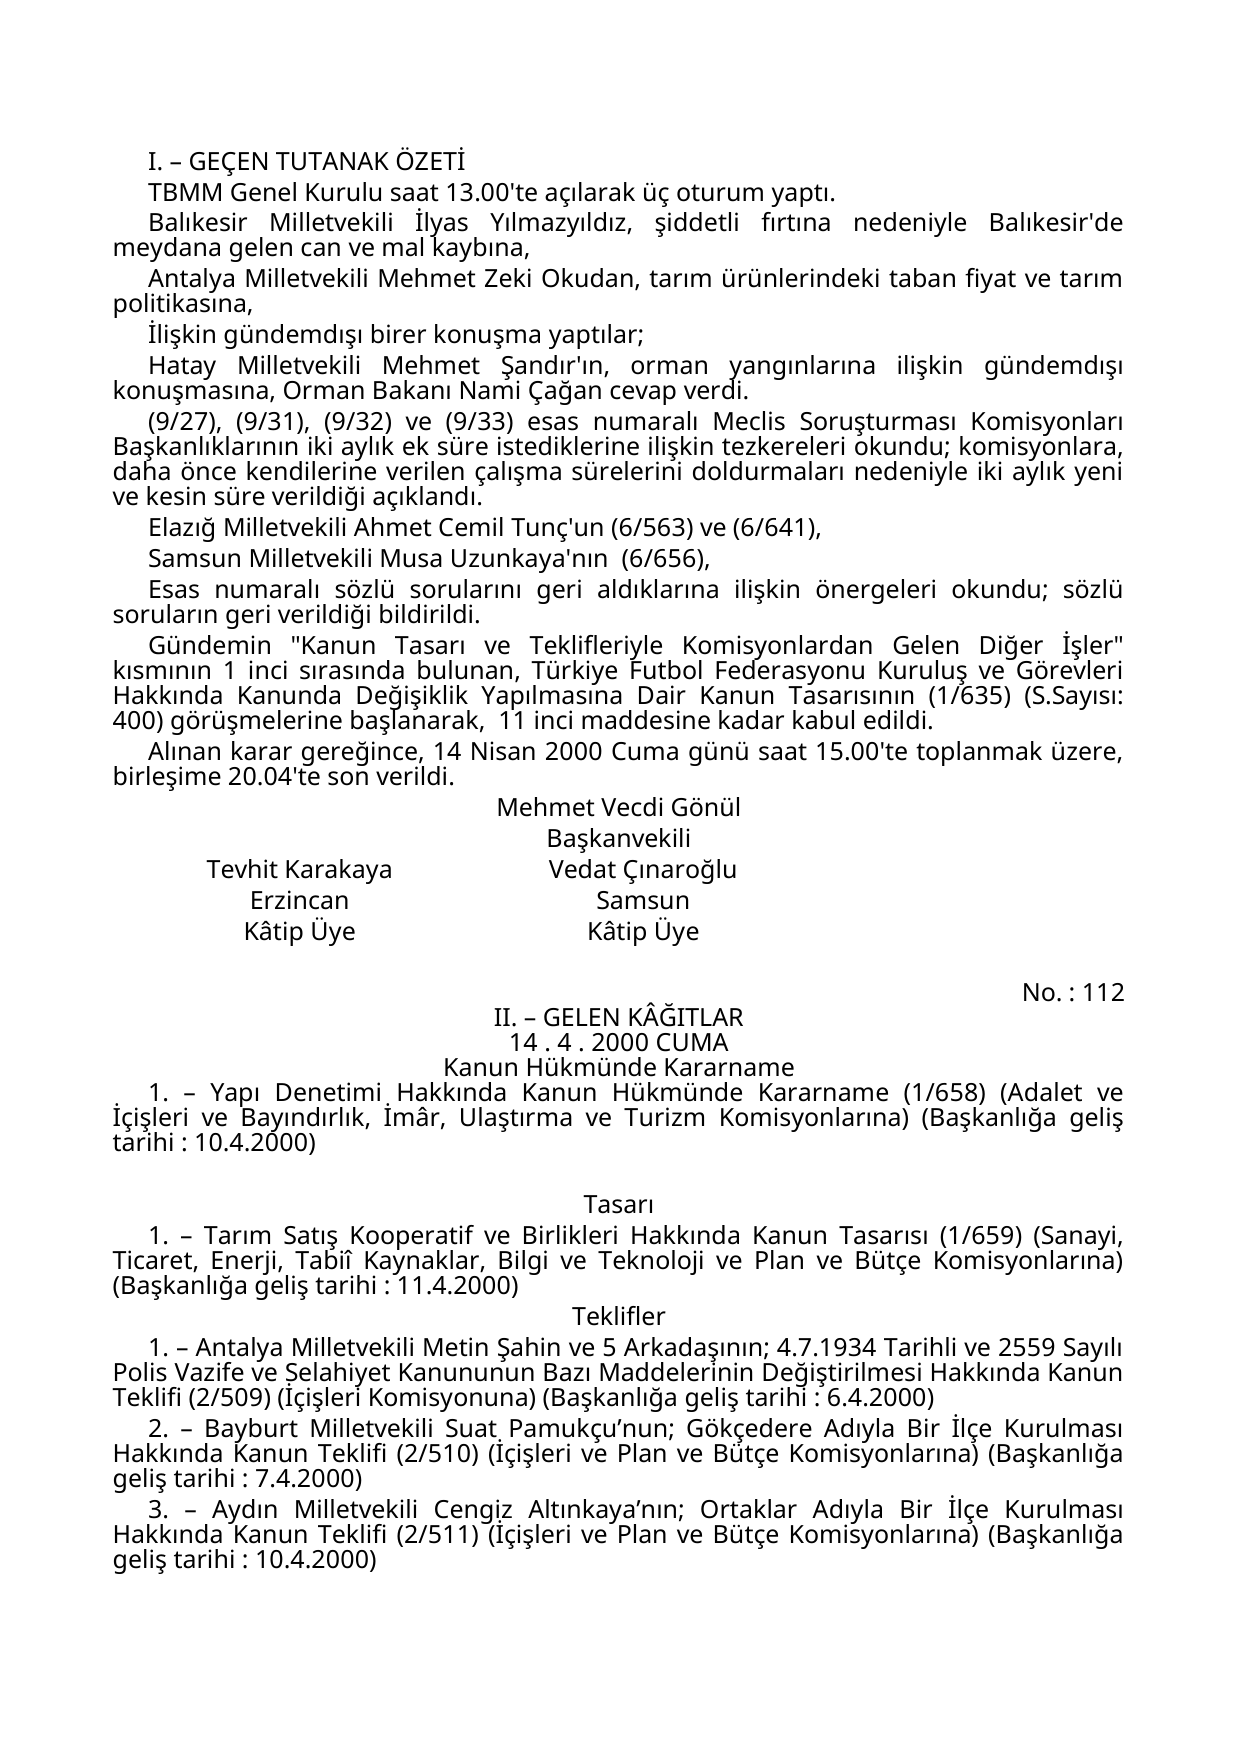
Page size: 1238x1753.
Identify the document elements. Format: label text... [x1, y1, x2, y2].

text II. – GELEN KÂĞITLAR [112, 1007, 1125, 1032]
text 1. – Antalya Milletvekili Metin Şahin ve 5 Arkadaşının; 4.7.1934 Tarihli ve 2559 Sayılı Polis Vazife ve Selahiyet Kanununun Bazı Maddelerinin Değiştirilmesi Hakkında Kanun Teklifi (2/509) (İçişleri Komisyonuna) (Başkanlığa geliş tarihi : 6.4.2000) [112, 1337, 1125, 1412]
text Balıkesir Milletvekili İlyas Yılmazyıldız, şiddetli fırtına nedeniyle Balıkesir'de meydana gelen can ve mal kaybına, [112, 212, 1125, 262]
text 3. – Aydın Milletvekili Cengiz Altınkaya’nın; Ortaklar Adıyla Bir İlçe Kurulması Hakkında Kanun Teklifi (2/511) (İçişleri ve Plan ve Bütçe Komisyonlarına) (Başkanlığa geliş tarihi : 10.4.2000) [112, 1498, 1125, 1573]
text Esas numaralı sözlü sorularını geri aldıklarına ilişkin önergeleri okundu; sözlü soruların geri verildiği bildirildi. [112, 578, 1125, 628]
text Erzincan Samsun [112, 889, 1125, 914]
text Tevhit Karakaya Vedat Çınaroğlu [112, 858, 1125, 883]
text No. : 112 [187, 982, 1125, 1007]
text Hatay Milletvekili Mehmet Şandır'ın, orman yangınlarına ilişkin gündemdışı konuşmasına, Orman Bakanı Nami Çağan cevap verdi. [112, 355, 1125, 405]
text (9/27), (9/31), (9/32) ve (9/33) esas numaralı Meclis Soruşturması Komisyonları Başkanlıklarının iki aylık ek süre istediklerine ilişkin tezkereleri okundu; komisyonlara, daha önce kendilerine verilen çalışma sürelerini doldurmaları nedeniyle iki aylık yeni ve kesin süre verildiği açıklandı. [112, 411, 1125, 511]
text 1. – Yapı Denetimi Hakkında Kanun Hükmünde Kararname (1/658) (Adalet ve İçişleri ve Bayındırlık, İmâr, Ulaştırma ve Turizm Komisyonlarına) (Başkanlığa geliş tarihi : 10.4.2000) [112, 1082, 1125, 1157]
text 2. – Bayburt Milletvekili Suat Pamukçu’nun; Gökçedere Adıyla Bir İlçe Kurulması Hakkında Kanun Teklifi (2/510) (İçişleri ve Plan ve Bütçe Komisyonlarına) (Başkanlığa geliş tarihi : 7.4.2000) [112, 1417, 1125, 1492]
text İlişkin gündemdışı birer konuşma yaptılar; [112, 324, 1125, 349]
text I. – GEÇEN TUTANAK ÖZETİ [112, 150, 1125, 175]
text Elazığ Milletvekili Ahmet Cemil Tunç'un (6/563) ve (6/641), [112, 517, 1125, 542]
text TBMM Genel Kurulu saat 13.00'te açılarak üç oturum yaptı. [112, 181, 1125, 206]
text 1. – Tarım Satış Kooperatif ve Birlikleri Hakkında Kanun Tasarısı (1/659) (Sanayi, Ticaret, Enerji, Tabiî Kaynaklar, Bilgi ve Teknoloji ve Plan ve Bütçe Komisyonlarına) (Başkanlığa geliş tarihi : 11.4.2000) [112, 1225, 1125, 1300]
text Teklifler [112, 1306, 1125, 1331]
text Tasarı [112, 1194, 1125, 1219]
text Kanun Hükmünde Kararname [112, 1057, 1125, 1082]
text Samsun Milletvekili Musa Uzunkaya'nın (6/656), [112, 547, 1125, 572]
text Mehmet Vecdi Gönül [112, 796, 1125, 821]
text Başkanvekili [112, 827, 1125, 852]
text Alınan karar gereğince, 14 Nisan 2000 Cuma günü saat 15.00'te toplanmak üzere, birleşime 20.04'te son verildi. [112, 740, 1125, 790]
text 14 . 4 . 2000 CUMA [112, 1032, 1125, 1057]
text Gündemin "Kanun Tasarı ve Teklifleriyle Komisyonlardan Gelen Diğer İşler" kısmının 1 inci sırasında bulunan, Türkiye Futbol Federasyonu Kuruluş ve Görevleri Hakkında Kanunda Değişiklik Yapılmasına Dair Kanun Tasarısının (1/635) (S.Sayısı: 400) görüşmelerine başlanarak, 11 inci maddesine kadar kabul edildi. [112, 634, 1125, 734]
text Antalya Milletvekili Mehmet Zeki Okudan, tarım ürünlerindeki taban fiyat ve tarım politikasına, [112, 268, 1125, 318]
text Kâtip Üye Kâtip Üye [112, 920, 1125, 945]
